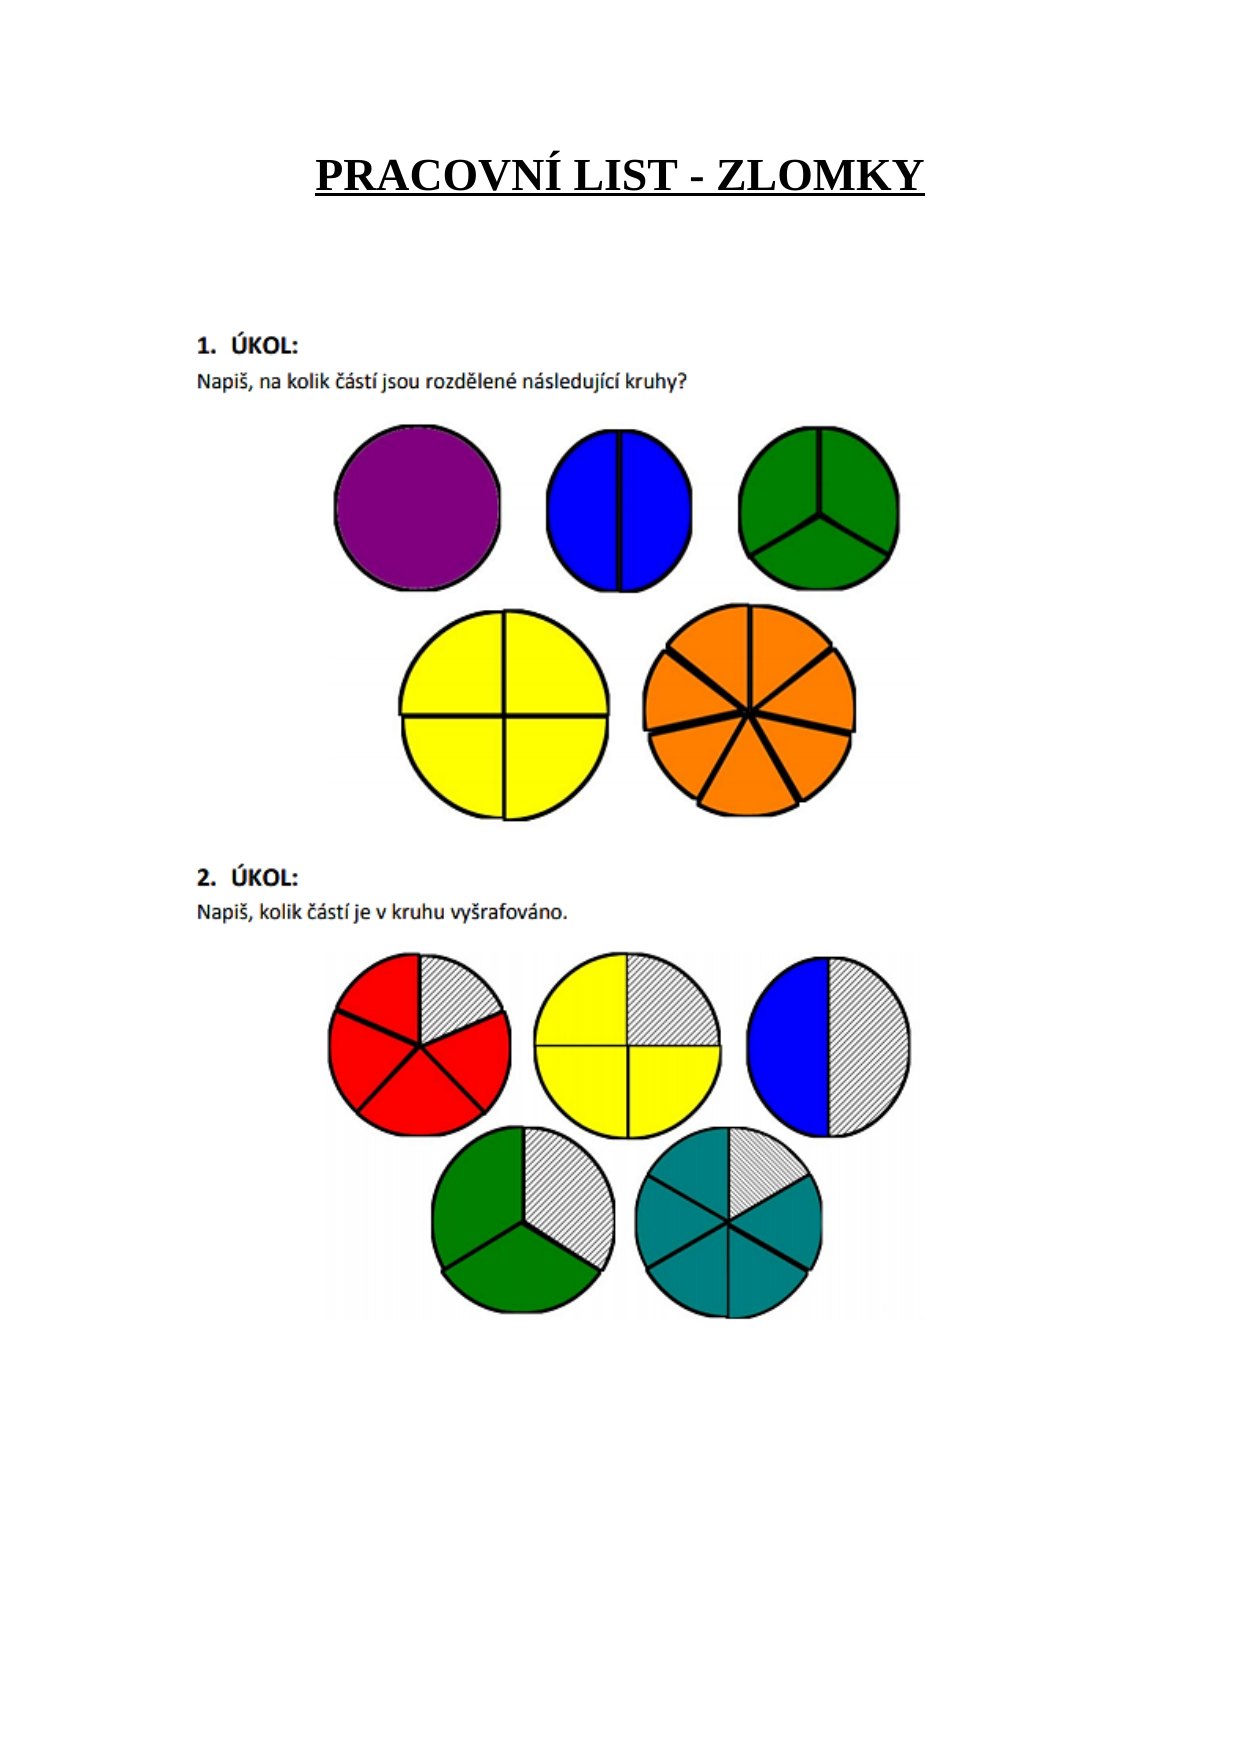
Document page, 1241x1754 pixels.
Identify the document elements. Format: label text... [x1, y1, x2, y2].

picture [178, 324, 1072, 1327]
text PRACOVNÍ LIST - ZLOMKY [148, 148, 1093, 200]
